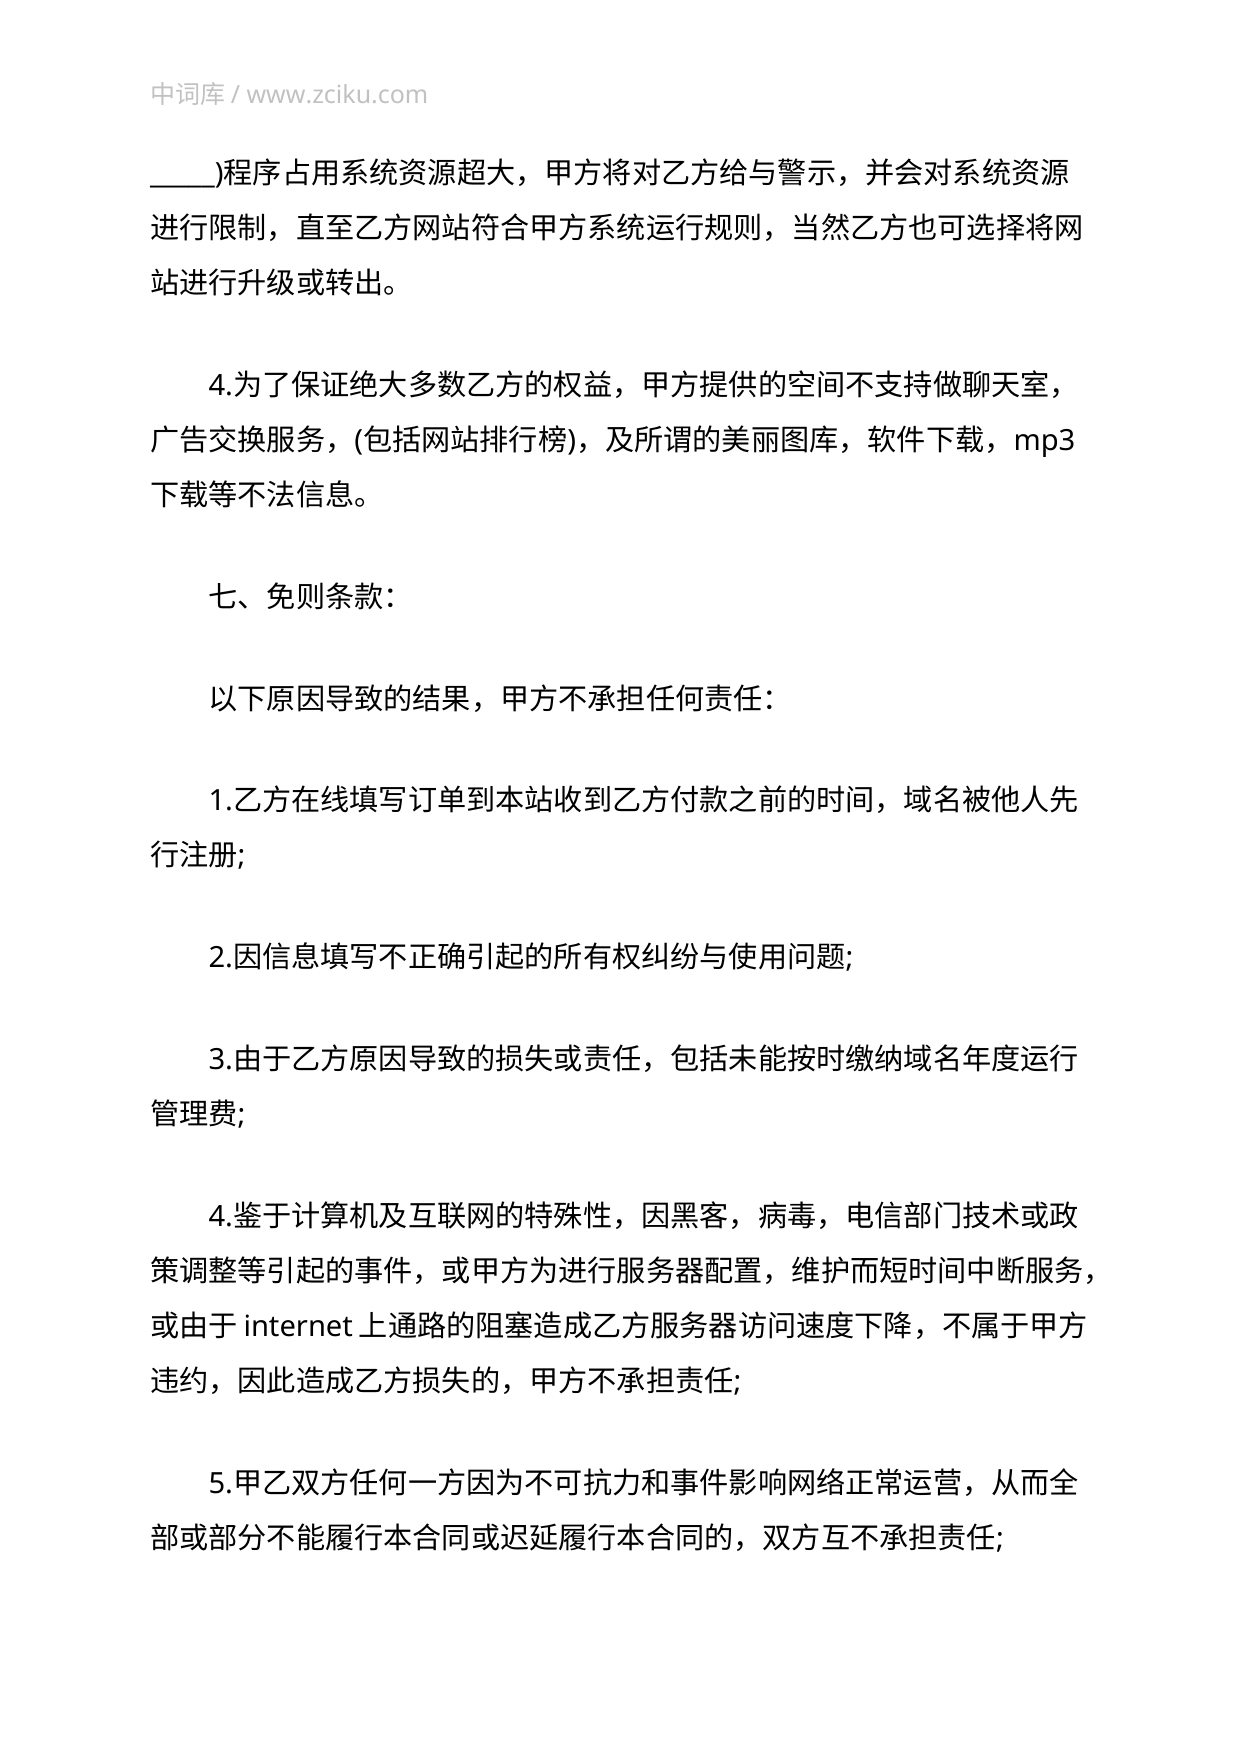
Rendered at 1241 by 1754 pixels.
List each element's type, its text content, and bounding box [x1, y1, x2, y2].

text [150, 150, 1090, 302]
text 以下原因导致的结果，甲方不承担任何责任： [150, 675, 1090, 717]
text 4.鉴于计算机及互联网的特殊性，因黑客，病毒，电信部门技术或政策调整等引起的事件，或甲方为进行服务器配置，维护而短时间中断服务，或由于internet上通路的阻塞造成乙方服务器访问速度下降，不属于甲方违约，因此造成乙方损失的，甲方不承担责任; [150, 1193, 1090, 1400]
text 3.由于乙方原因导致的损失或责任，包括未能按时缴纳域名年度运行管理费; [150, 1036, 1090, 1133]
text 七、免则条款： [150, 573, 1090, 616]
text 4.为了保证绝大多数乙方的权益，甲方提供的空间不支持做聊天室，广告交换服务，(包括网站排行榜)，及所谓的美丽图库，软件下载，mp3下载等不法信息。 [150, 362, 1090, 514]
text 1.乙方在线填写订单到本站收到乙方付款之前的时间，域名被他人先行注册; [150, 777, 1090, 874]
text 2.因信息填写不正确引起的所有权纠纷与使用问题; [150, 934, 1090, 976]
text 5.甲乙双方任何一方因为不可抗力和事件影响网络正常运营，从而全部或部分不能履行本合同或迟延履行本合同的，双方互不承担责任; [150, 1460, 1090, 1557]
